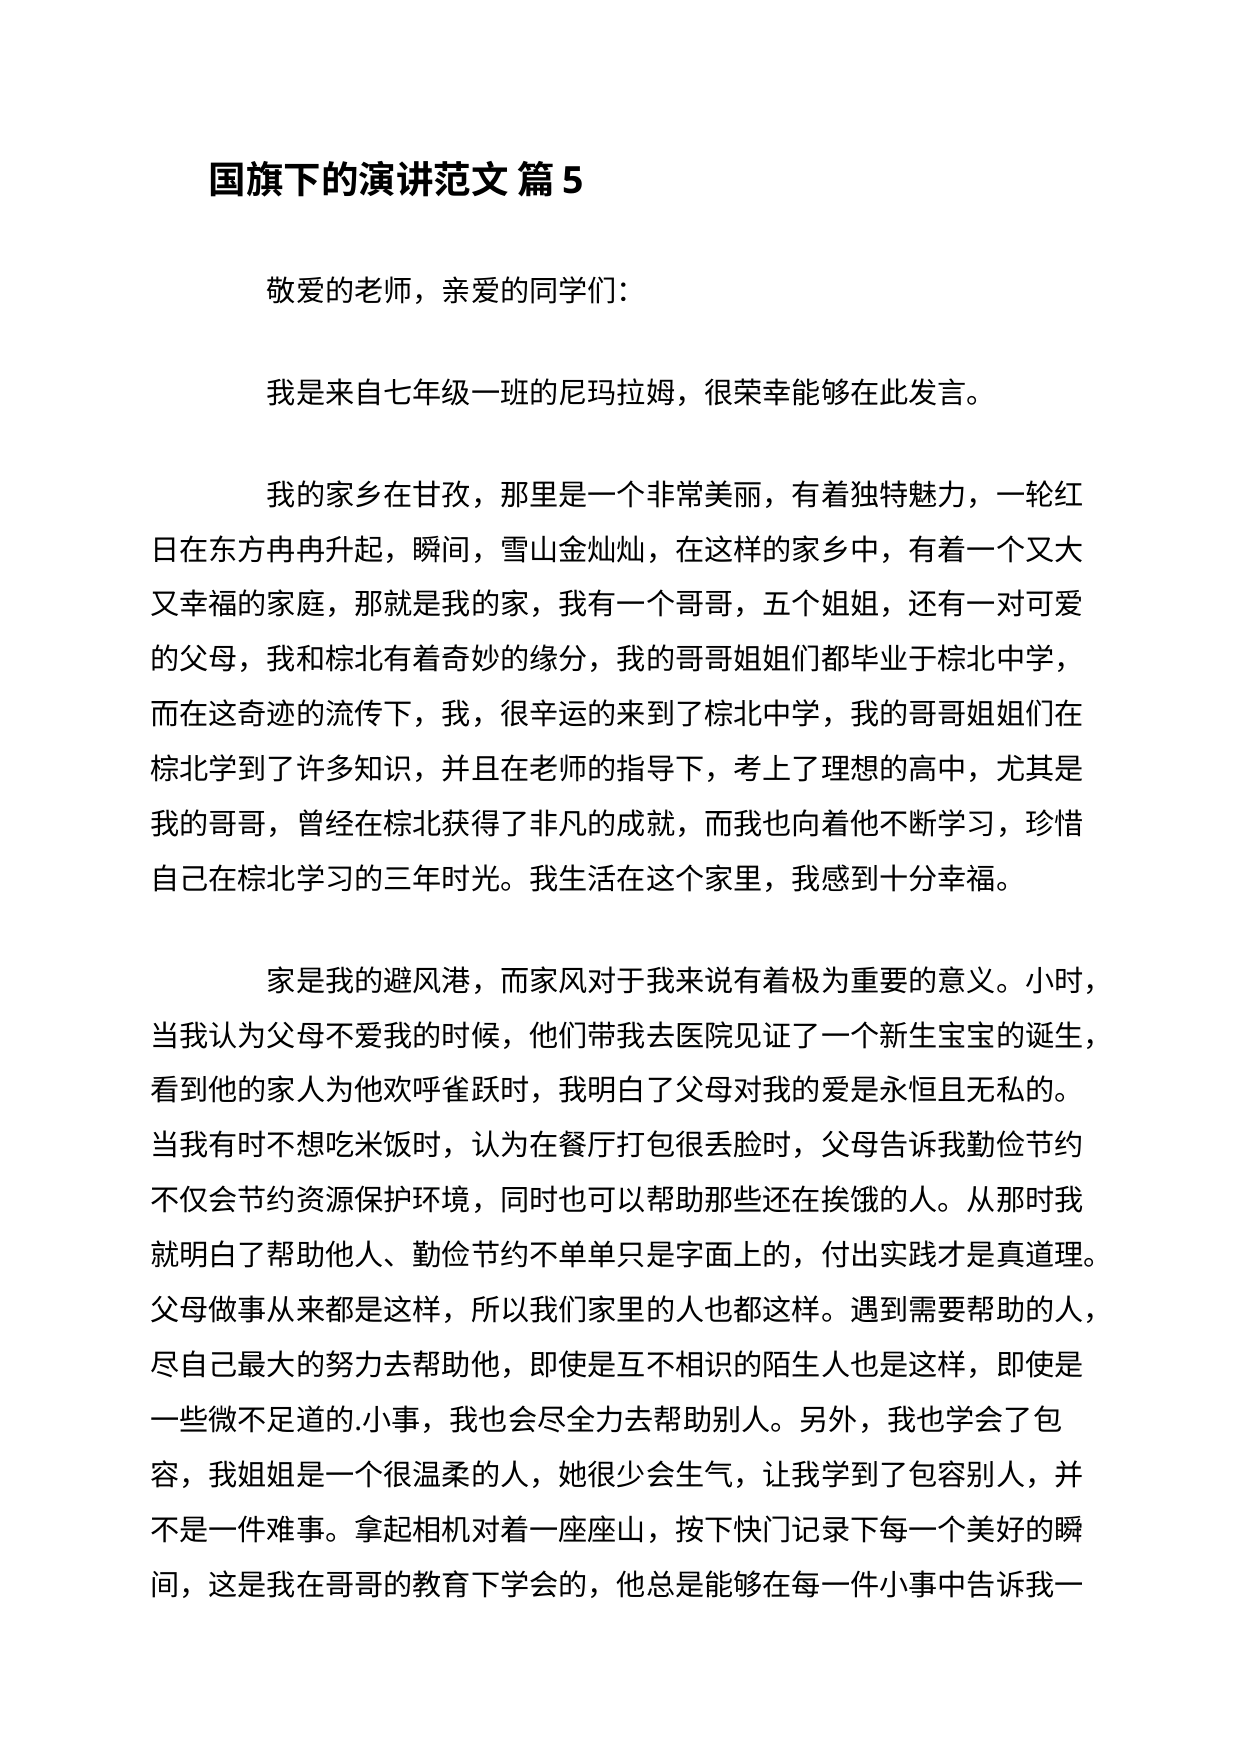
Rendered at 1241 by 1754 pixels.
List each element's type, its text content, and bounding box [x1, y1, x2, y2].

text 敬爱的老师，亲爱的同学们： [150, 268, 1090, 310]
text 我的家乡在甘孜，那里是一个非常美丽，有着独特魅力，一轮红日在东方冉冉升起，瞬间，雪山金灿灿，在这样的家乡中，有着一个又大又幸福的家庭，那就是我的家，我有一个哥哥，五个姐姐，还有一对可爱的父母，我和棕北有着奇妙的缘分，我的哥哥姐姐们都毕业于棕北中学，而在这奇迹的流传下，我，很辛运的来到了棕北中学，我的哥哥姐姐们在棕北学到了许多知识，并且在老师的指导下，考上了理想的高中，尤其是我的哥哥，曾经在棕北获得了非凡的成就，而我也向着他不断学习，珍惜自己在棕北学习的三年时光。我生活在这个家里，我感到十分幸福。 [150, 471, 1090, 898]
text 国旗下的演讲范文 篇5 [150, 150, 1090, 204]
text 我是来自七年级一班的尼玛拉姆，很荣幸能够在此发言。 [150, 369, 1090, 412]
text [150, 957, 1090, 1603]
